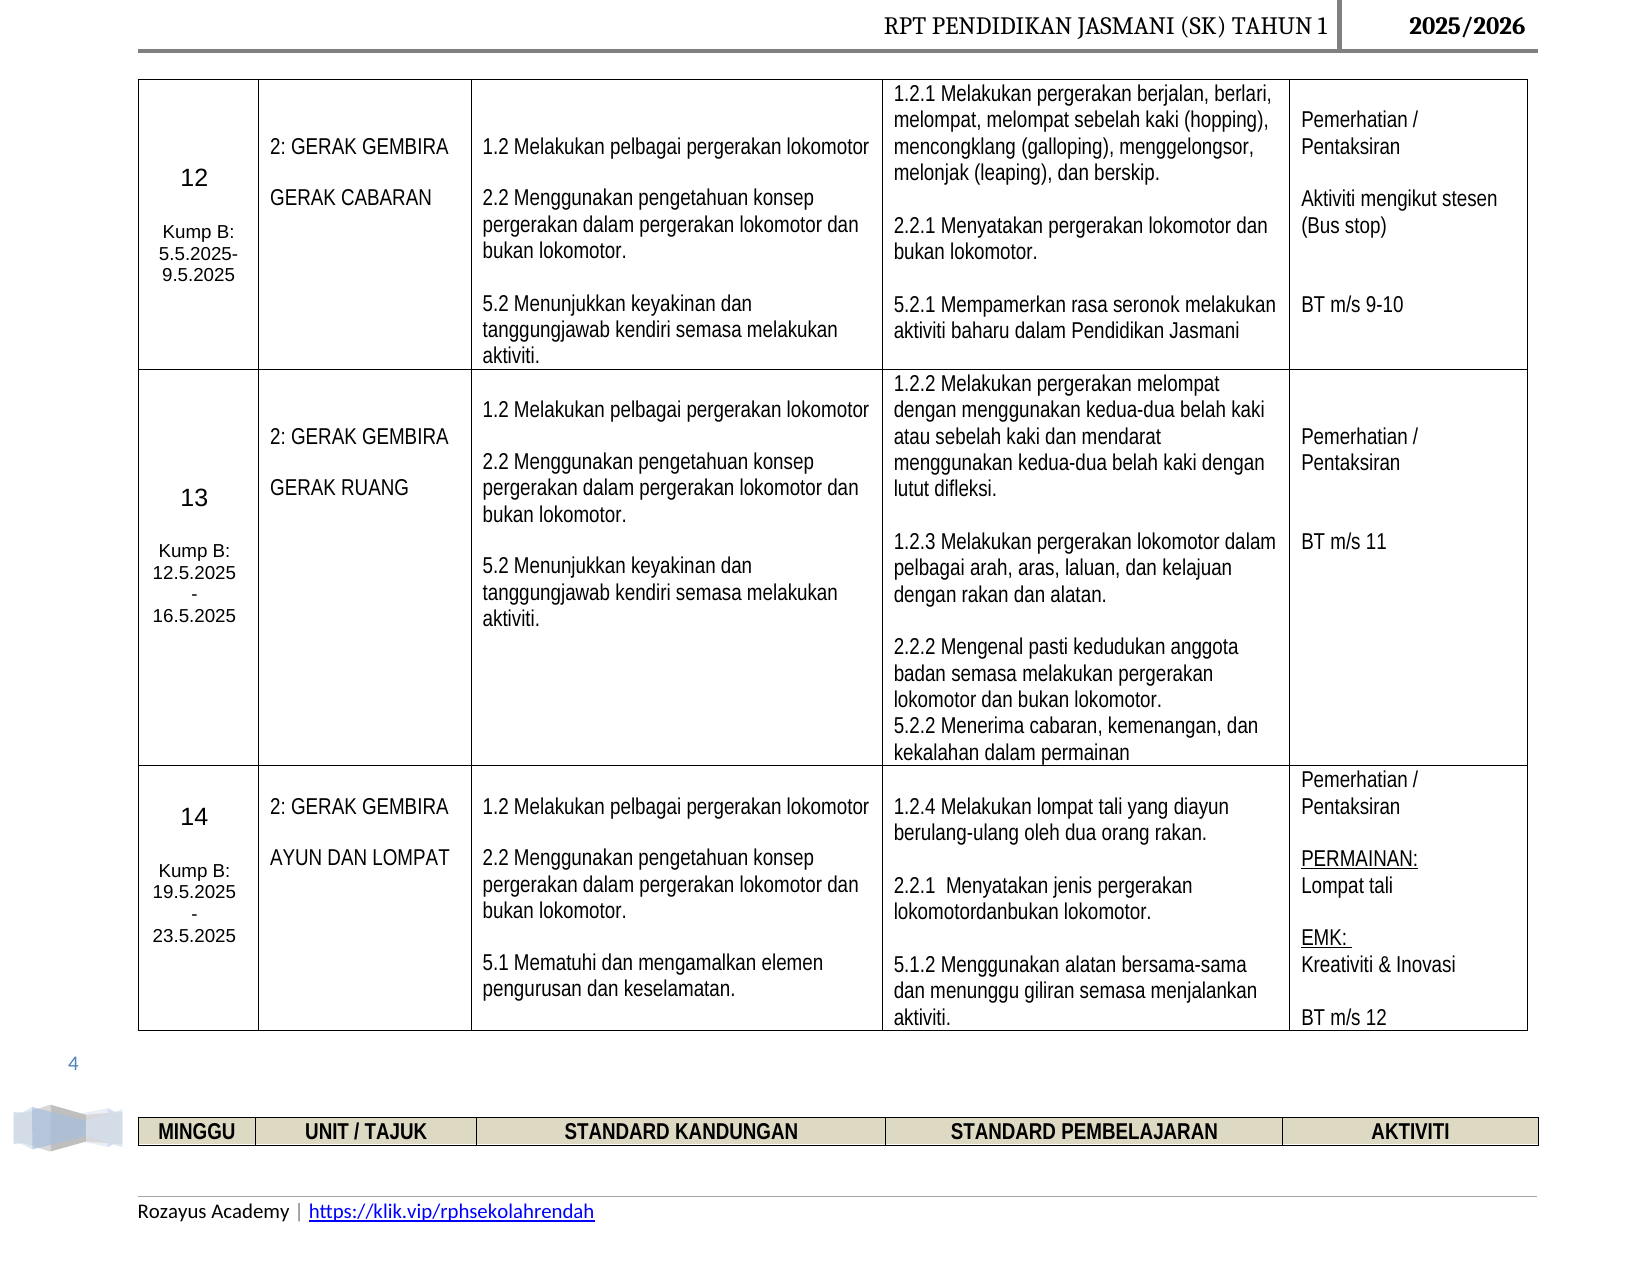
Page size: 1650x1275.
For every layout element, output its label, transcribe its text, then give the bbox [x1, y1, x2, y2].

table_cell 14 Kump B: 19.5.2025-23.5.2025 [139, 766, 258, 1030]
table_header AKTIVITI [1283, 1118, 1538, 1144]
table_cell 2: GERAK GEMBIRA AYUN DAN LOMPAT [259, 766, 471, 1030]
table_cell 1.2.4 Melakukan lompat tali yang diayun berulang-ulang oleh dua orang rakan. 2.2.1 Menyatakan jenis pergerakan lokomotordanbukan lokomotor. 5.1.2 Menggunakan alatan bersama-sama dan menunggu giliran semasa menjalankan aktiviti. [883, 766, 1289, 1030]
table_cell 1.2.1 Melakukan pergerakan berjalan, berlari, melompat, melompat sebelah kaki (hopping), mencongklang (galloping), menggelongsor, melonjak (leaping), dan berskip. 2.2.1 Menyatakan pergerakan lokomotor dan bukan lokomotor. 5.2.1 Mempamerkan rasa seronok melakukan aktiviti baharu dalam Pendidikan Jasmani [883, 80, 1289, 369]
table_cell 2: GERAK GEMBIRA GERAK CABARAN [259, 80, 471, 369]
table_cell Pemerhatian / Pentaksiran Aktiviti mengikut stesen (Bus stop) BT m/s 9-10 [1290, 80, 1527, 369]
table_cell 13 Kump B: 12.5.2025-16.5.2025 [139, 370, 258, 765]
table_cell 1.2 Melakukan pelbagai pergerakan lokomotor 2.2 Menggunakan pengetahuan konsep pergerakan dalam pergerakan lokomotor dan bukan lokomotor. 5.2 Menunjukkan keyakinan dan tanggungjawab kendiri semasa melakukan aktiviti. [472, 80, 882, 369]
table_header MINGGU [139, 1118, 255, 1144]
table_header STANDARD KANDUNGAN [477, 1118, 885, 1144]
table_cell 12 Kump B: 5.5.2025-9.5.2025 [139, 80, 258, 369]
table_cell Pemerhatian / Pentaksiran PERMAINAN: Lompat tali EMK: Kreativiti & Inovasi BT m/s 12 [1290, 766, 1527, 1030]
table_cell Pemerhatian / Pentaksiran BT m/s 11 [1290, 370, 1527, 765]
table_header STANDARD PEMBELAJARAN [886, 1118, 1282, 1144]
table_cell 1.2 Melakukan pelbagai pergerakan lokomotor 2.2 Menggunakan pengetahuan konsep pergerakan dalam pergerakan lokomotor dan bukan lokomotor. 5.2 Menunjukkan keyakinan dan tanggungjawab kendiri semasa melakukan aktiviti. [472, 370, 882, 765]
table_header UNIT / TAJUK [256, 1118, 476, 1144]
table_cell 1.2.2 Melakukan pergerakan melompat dengan menggunakan kedua-dua belah kaki atau sebelah kaki dan mendarat menggunakan kedua-dua belah kaki dengan lutut difleksi. 1.2.3 Melakukan pergerakan lokomotor dalam pelbagai arah, aras, laluan, dan kelajuan dengan rakan dan alatan. 2.2.2 Mengenal pasti kedudukan anggota badan semasa melakukan pergerakan lokomotor dan bukan lokomotor. 5.2.2 Menerima cabaran, kemenangan, dan kekalahan dalam permainan [883, 370, 1289, 765]
table_cell 1.2 Melakukan pelbagai pergerakan lokomotor 2.2 Menggunakan pengetahuan konsep pergerakan dalam pergerakan lokomotor dan bukan lokomotor. 5.1 Mematuhi dan mengamalkan elemen pengurusan dan keselamatan. [472, 766, 882, 1030]
table_cell 2: GERAK GEMBIRA GERAK RUANG [259, 370, 471, 765]
